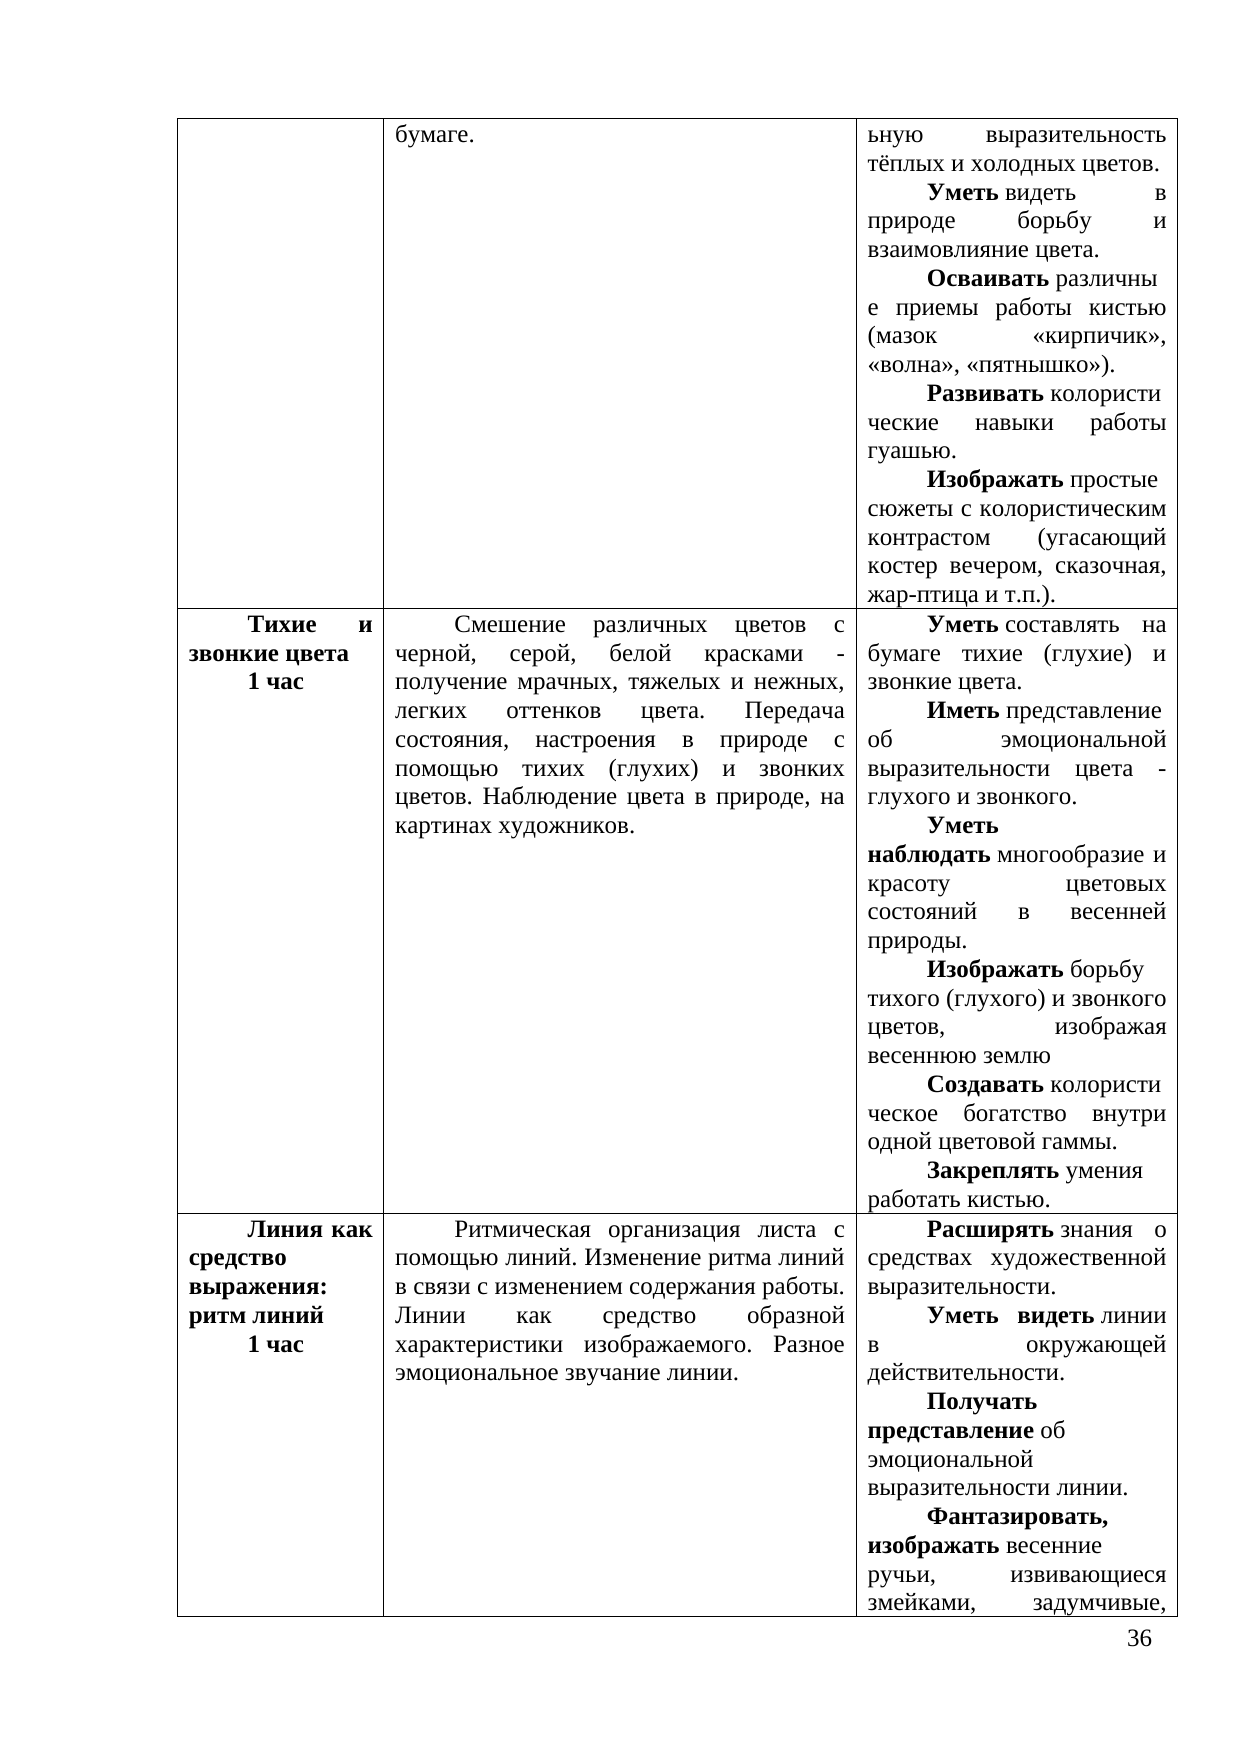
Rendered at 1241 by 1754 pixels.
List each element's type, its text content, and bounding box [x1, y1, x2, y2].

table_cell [384, 119, 856, 608]
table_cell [857, 119, 1177, 608]
table_cell Смешение различных цветов с черной, серой, белой красками - получение мрачных, тяжелых и нежных, легких оттенков цвета. Передача состояния, настроения в природе с помощью тихих (глухих) и звонких цветов. Наблюдение цвета в природе, на картинах художников. [384, 609, 856, 1213]
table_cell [384, 1214, 856, 1616]
table_cell Тихие и звонкие цвета 1 час [178, 609, 383, 1213]
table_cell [178, 119, 383, 608]
table_cell Уметь составлять на бумаге тихие (глухие) и звонкие цвета. Иметь представление об эмоциональной выразительности цвета - глухого и звонкого. Уметь наблюдать многообразие и красоту цветовых состояний в весенней природы. Изображать борьбу тихого (глухого) и звонкого цветов, изображая весеннюю землю Создавать колористическое богатство внутри одной цветовой гаммы. Закреплять умения работать кистью. [857, 609, 1177, 1213]
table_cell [178, 1214, 383, 1616]
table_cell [857, 1214, 1177, 1616]
